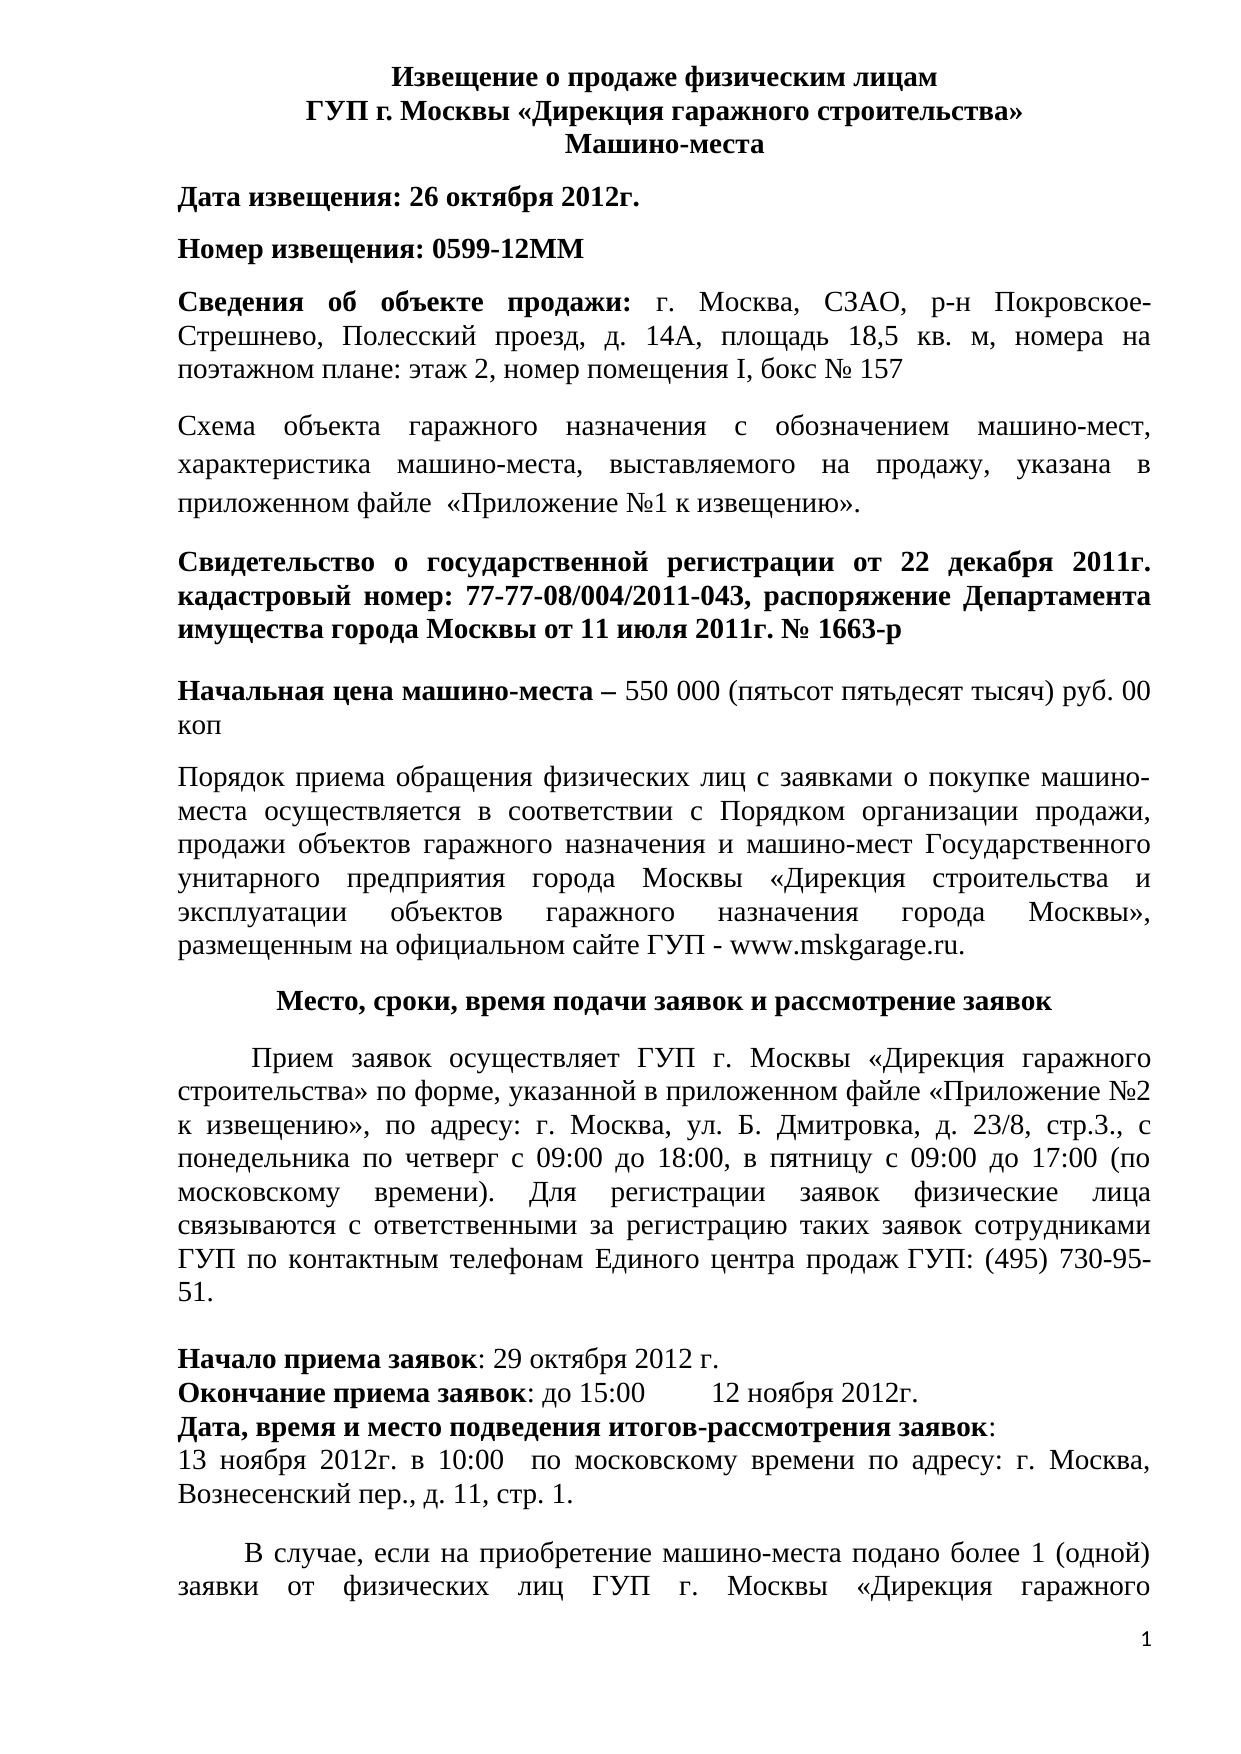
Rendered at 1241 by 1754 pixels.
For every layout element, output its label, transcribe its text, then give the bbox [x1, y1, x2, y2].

text Начало приема заявок: 29 октября 2012 г. [177, 1342, 1152, 1375]
text Извещение о продаже физическим лицам [177, 59, 1152, 93]
text 13 ноября 2012г. в 10:00 по московскому времени по адресу: г. Москва, Вознесенский пер., д. 11, стр. 1. [177, 1442, 1152, 1509]
text Дата, время и место подведения итогов-рассмотрения заявок: [177, 1409, 1152, 1442]
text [177, 1535, 1152, 1602]
text Машино-места [177, 126, 1152, 160]
text Начальная цена машино-места – 550 000 (пятьсот пятьдесят тысяч) руб. 00 коп [177, 673, 1152, 740]
text Сведения об объекте продажи: г. Москва, СЗАО, р-н Покровское-Стрешнево, Полесский проезд, д. 14А, площадь 18,5 кв. м, номера на поэтажном плане: этаж 2, номер помещения I, бокс № 157 [177, 284, 1152, 385]
text ГУП г. Москвы «Дирекция гаражного строительства» [177, 93, 1152, 126]
text Схема объекта гаражного назначения с обозначением машино-мест, характеристика машино-места, выставляемого на продажу, указана в приложенном файле «Приложение №1 к извещению». [177, 408, 1152, 518]
text Дата извещения: 26 октября 2012г. [177, 179, 1152, 212]
text Свидетельство о государственной регистрации от 22 декабря 2011г. кадастровый номер: 77-77-08/004/2011-043, распоряжение Департамента имущества города Москвы от 11 июля 2011г. № 1663-р [177, 544, 1152, 645]
text Окончание приема заявок: до 15:00 12 ноября 2012г. [177, 1375, 1152, 1409]
text Место, сроки, время подачи заявок и рассмотрение заявок [177, 983, 1152, 1017]
text Порядок приема обращения физических лиц с заявками о покупке машино-места осуществляется в соответствии с Порядком организации продажи, продажи объектов гаражного назначения и машино-мест Государственного унитарного предприятия города Москвы «Дирекция строительства и эксплуатации объектов гаражного назначения города Москвы», размещенным на официальном сайте ГУП - www.mskgarage.ru. [177, 759, 1152, 961]
text Прием заявок осуществляет ГУП г. Москвы «Дирекция гаражного строительства» по форме, указанной в приложенном файле «Приложение №2 к извещению», по адресу: г. Москва, ул. Б. Дмитровка, д. 23/8, стр.3., с понедельника по четверг с 09:00 до 18:00, в пятницу с 09:00 до 17:00 (по московскому времени). Для регистрации заявок физические лица связываются с ответственными за регистрацию таких заявок сотрудниками ГУП по контактным телефонам Единого центра продаж ГУП: (495) 730-95-51. [177, 1040, 1152, 1308]
text Номер извещения: 0599-12ММ [177, 232, 1152, 265]
